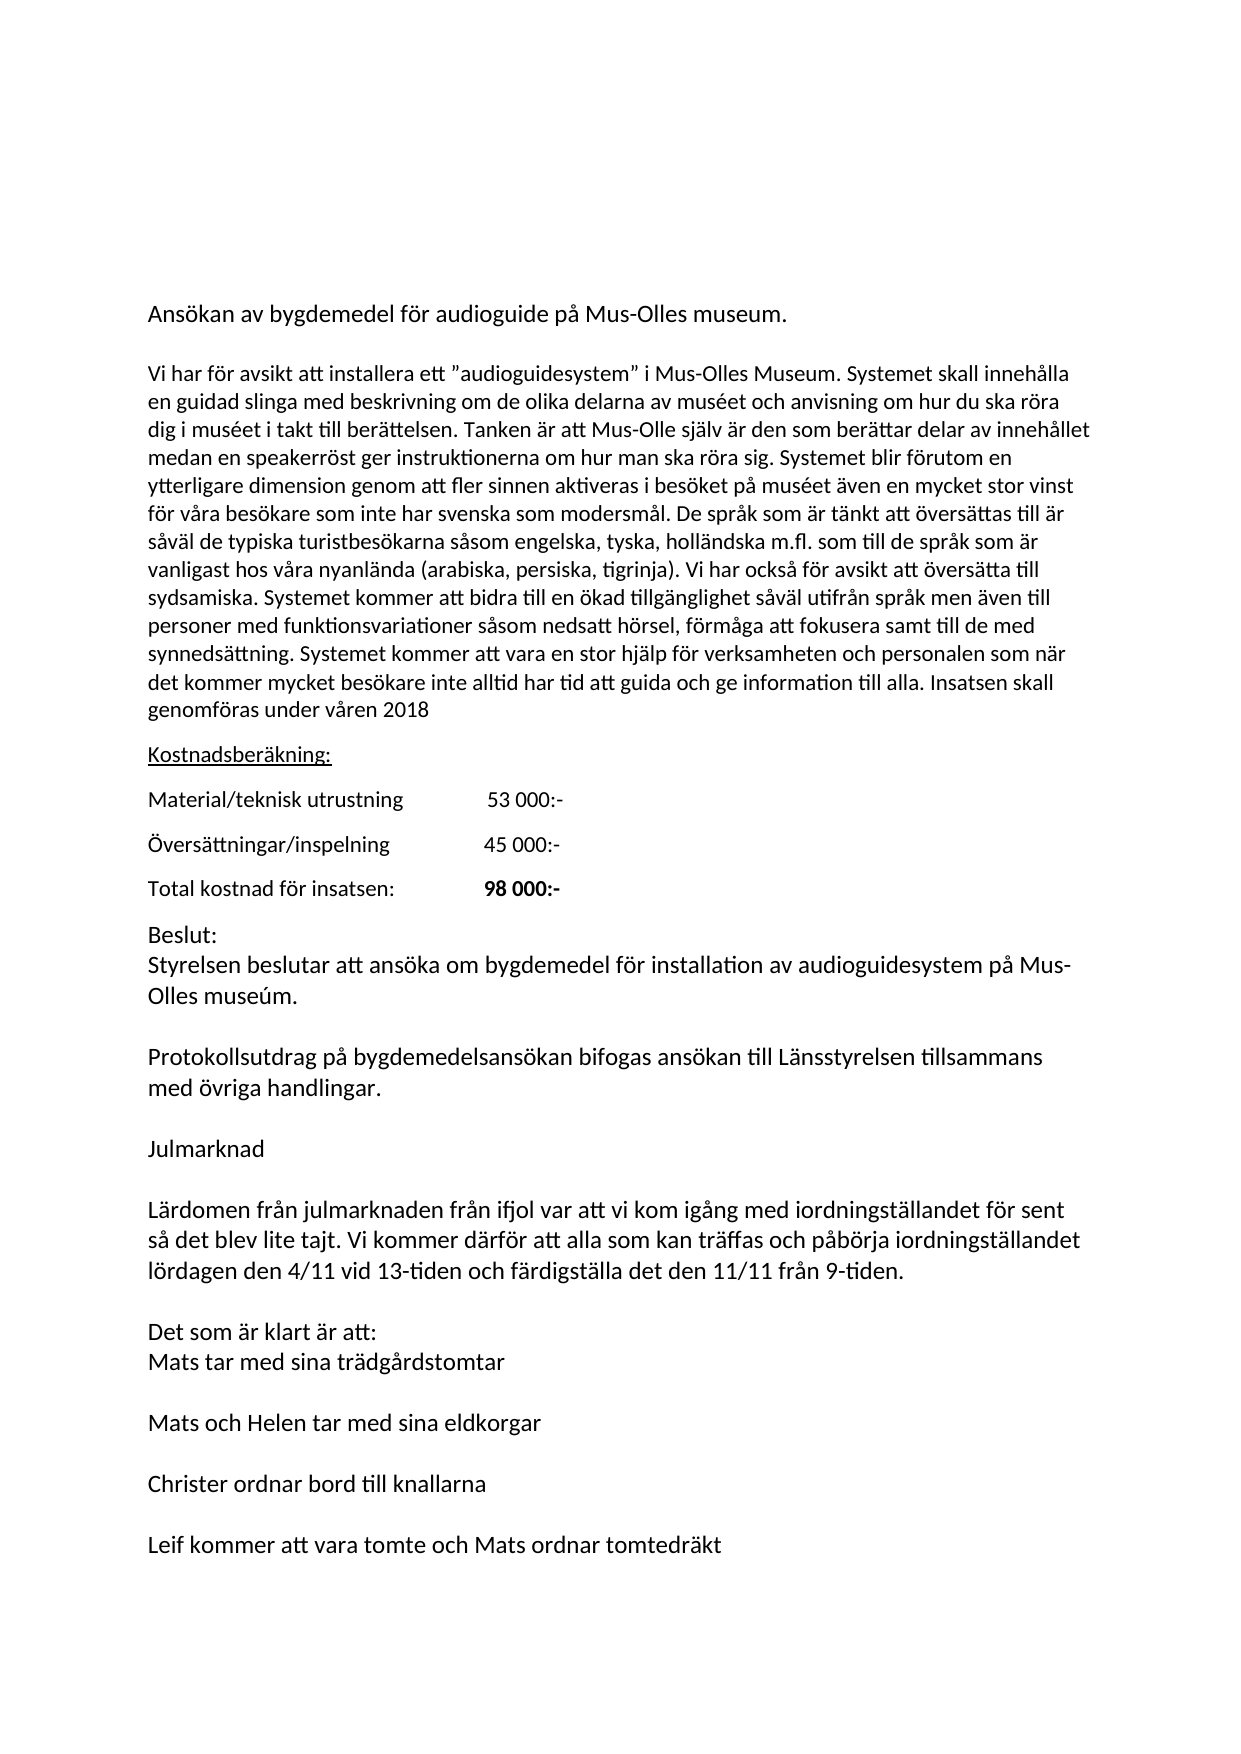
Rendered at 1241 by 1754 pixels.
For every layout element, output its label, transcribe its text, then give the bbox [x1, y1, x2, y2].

text Julmarknad [148, 1133, 1092, 1163]
text Christer ordnar bord till knallarna [148, 1468, 1092, 1499]
text Översättningar/inspelning 45 000:- [148, 830, 1092, 858]
text Ansökan av bygdemedel för audioguide på Mus-Olles museum. [148, 298, 1092, 329]
text Leif kommer att vara tomte och Mats ordnar tomtedräkt [148, 1529, 1092, 1560]
text Mats tar med sina trädgårdstomtar [148, 1346, 1092, 1377]
text Kostnadsberäkning: [148, 740, 1092, 768]
text Vi har för avsikt att installera ett ”audioguidesystem” i Mus-Olles Museum. Systemet skall innehålla en guidad slinga med beskrivning om de olika delarna av muséet och anvisning om hur du ska röra dig i muséet i takt till berättelsen. Tanken är att Mus-Olle själv är den som berättar delar av innehållet medan en speakerröst ger instruktionerna om hur man ska röra sig. Systemet blir förutom en ytterligare dimension genom att fler sinnen aktiveras i besöket på muséet även en mycket stor vinst för våra besökare som inte har svenska som modersmål. De språk som är tänkt att översättas till är såväl de typiska turistbesökarna såsom engelska, tyska, holländska m.fl. som till de språk som är vanligast hos våra nyanlända (arabiska, persiska, tigrinja). Vi har också för avsikt att översätta till sydsamiska. Systemet kommer att bidra till en ökad tillgänglighet såväl utifrån språk men även till personer med funktionsvariationer såsom nedsatt hörsel, förmåga att fokusera samt till de med synnedsättning. Systemet kommer att vara en stor hjälp för verksamheten och personalen som när det kommer mycket besökare inte alltid har tid att guida och ge information till alla. Insatsen skall genomföras under våren 2018 [148, 359, 1092, 724]
text Mats och Helen tar med sina eldkorgar [148, 1407, 1092, 1438]
text Styrelsen beslutar att ansöka om bygdemedel för installation av audioguidesystem på Mus-Olles museúm. [148, 949, 1092, 1011]
text Lärdomen från julmarknaden från ifjol var att vi kom igång med iordningställandet för sent så det blev lite tajt. Vi kommer därför att alla som kan träffas och påbörja iordningställandet lördagen den 4/11 vid 13-tiden och färdigställa det den 11/11 från 9-tiden. [148, 1194, 1092, 1285]
text Beslut: [148, 919, 1092, 949]
text Total kostnad för insatsen: 98 000:- [148, 874, 1092, 902]
text Material/teknisk utrustning 53 000:- [148, 785, 1092, 813]
text Det som är klart är att: [148, 1316, 1092, 1346]
text Protokollsutdrag på bygdemedelsansökan bifogas ansökan till Länsstyrelsen tillsammans med övriga handlingar. [148, 1041, 1092, 1102]
